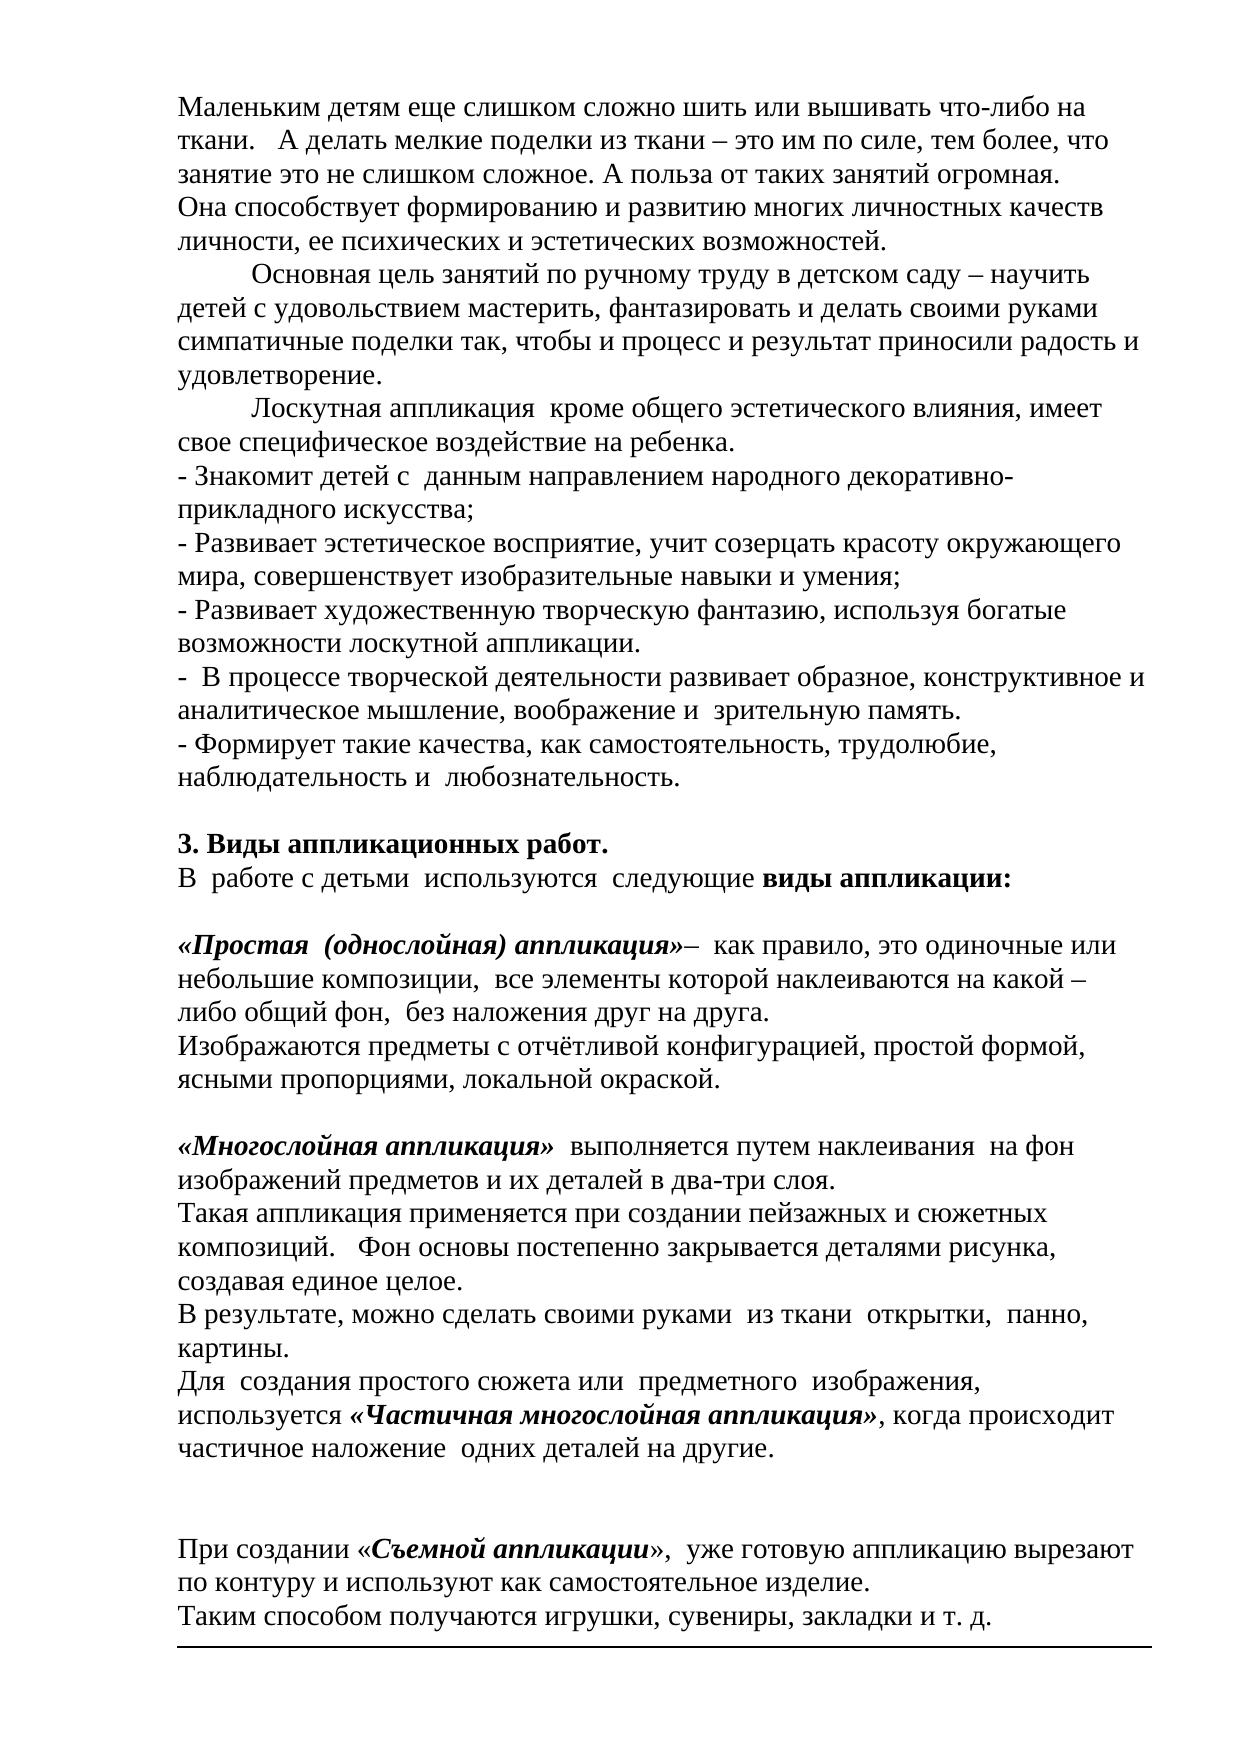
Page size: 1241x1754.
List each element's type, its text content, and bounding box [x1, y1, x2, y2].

text Она способствует формированию и развитию многих личностных качеств личности, ее психических и эстетических возможностей. [177, 189, 1152, 256]
text Лоскутная аппликация кроме общего эстетического влияния, имеет свое специфическое воздействие на ребенка. [177, 391, 1152, 458]
text - Формирует такие качества, как самостоятельность, трудолюбие, наблюдательность и любознательность. [177, 726, 1152, 793]
text При создании «Съемной аппликации», уже готовую аппликацию вырезают по контуру и используют как самостоятельное изделие. [177, 1531, 1152, 1598]
text - Знакомит детей с данным направлением народного декоративно-прикладного искусства; - Развивает эстетическое восприятие, учит созерцать красоту окружающего мира, совершенствует изобразительные навыки и умения; [177, 458, 1152, 592]
text ясными пропорциями, локальной окраской. [177, 1061, 1152, 1095]
text Таким способом получаются игрушки, сувениры, закладки и т. д. [177, 1598, 1152, 1646]
text Маленьким детям еще слишком сложно шить или вышивать что-либо на ткани. А делать мелкие поделки из ткани – это им по силе, тем более, что занятие это не слишком сложное. А польза от таких занятий огромная. [177, 89, 1152, 189]
text В работе с детьми используются следующие виды аппликации: [177, 860, 1152, 894]
text «Многослойная аппликация» выполняется путем наклеивания на фон изображений предметов и их деталей в два-три слоя. [177, 1128, 1152, 1196]
text «Простая (однослойная) аппликация»– как правило, это одиночные или небольшие композиции, все элементы которой наклеиваются на какой – либо общий фон, без наложения друг на друга. Изображаются предметы с отчётливой конфигурацией, простой формой, [177, 927, 1152, 1061]
text 3. Виды аппликационных работ. [177, 827, 1152, 860]
text Основная цель занятий по ручному труду в детском саду – научить детей с удовольствием мастерить, фантазировать и делать своими руками симпатичные поделки так, чтобы и процесс и результат приносили радость и удовлетворение. [177, 256, 1152, 391]
text - Развивает художественную творческую фантазию, используя богатые возможности лоскутной аппликации. - В процессе творческой деятельности развивает образное, конструктивное и аналитическое мышление, воображение и зрительную память. [177, 592, 1152, 726]
text Такая аппликация применяется при создании пейзажных и сюжетных композиций. Фон основы постепенно закрывается деталями рисунка, создавая единое целое. В результате, можно сделать своими руками из ткани открытки, панно, картины. Для создания простого сюжета или предметного изображения, используется «Частичная многослойная аппликация», когда происходит частичное наложение одних деталей на другие. [177, 1196, 1152, 1464]
